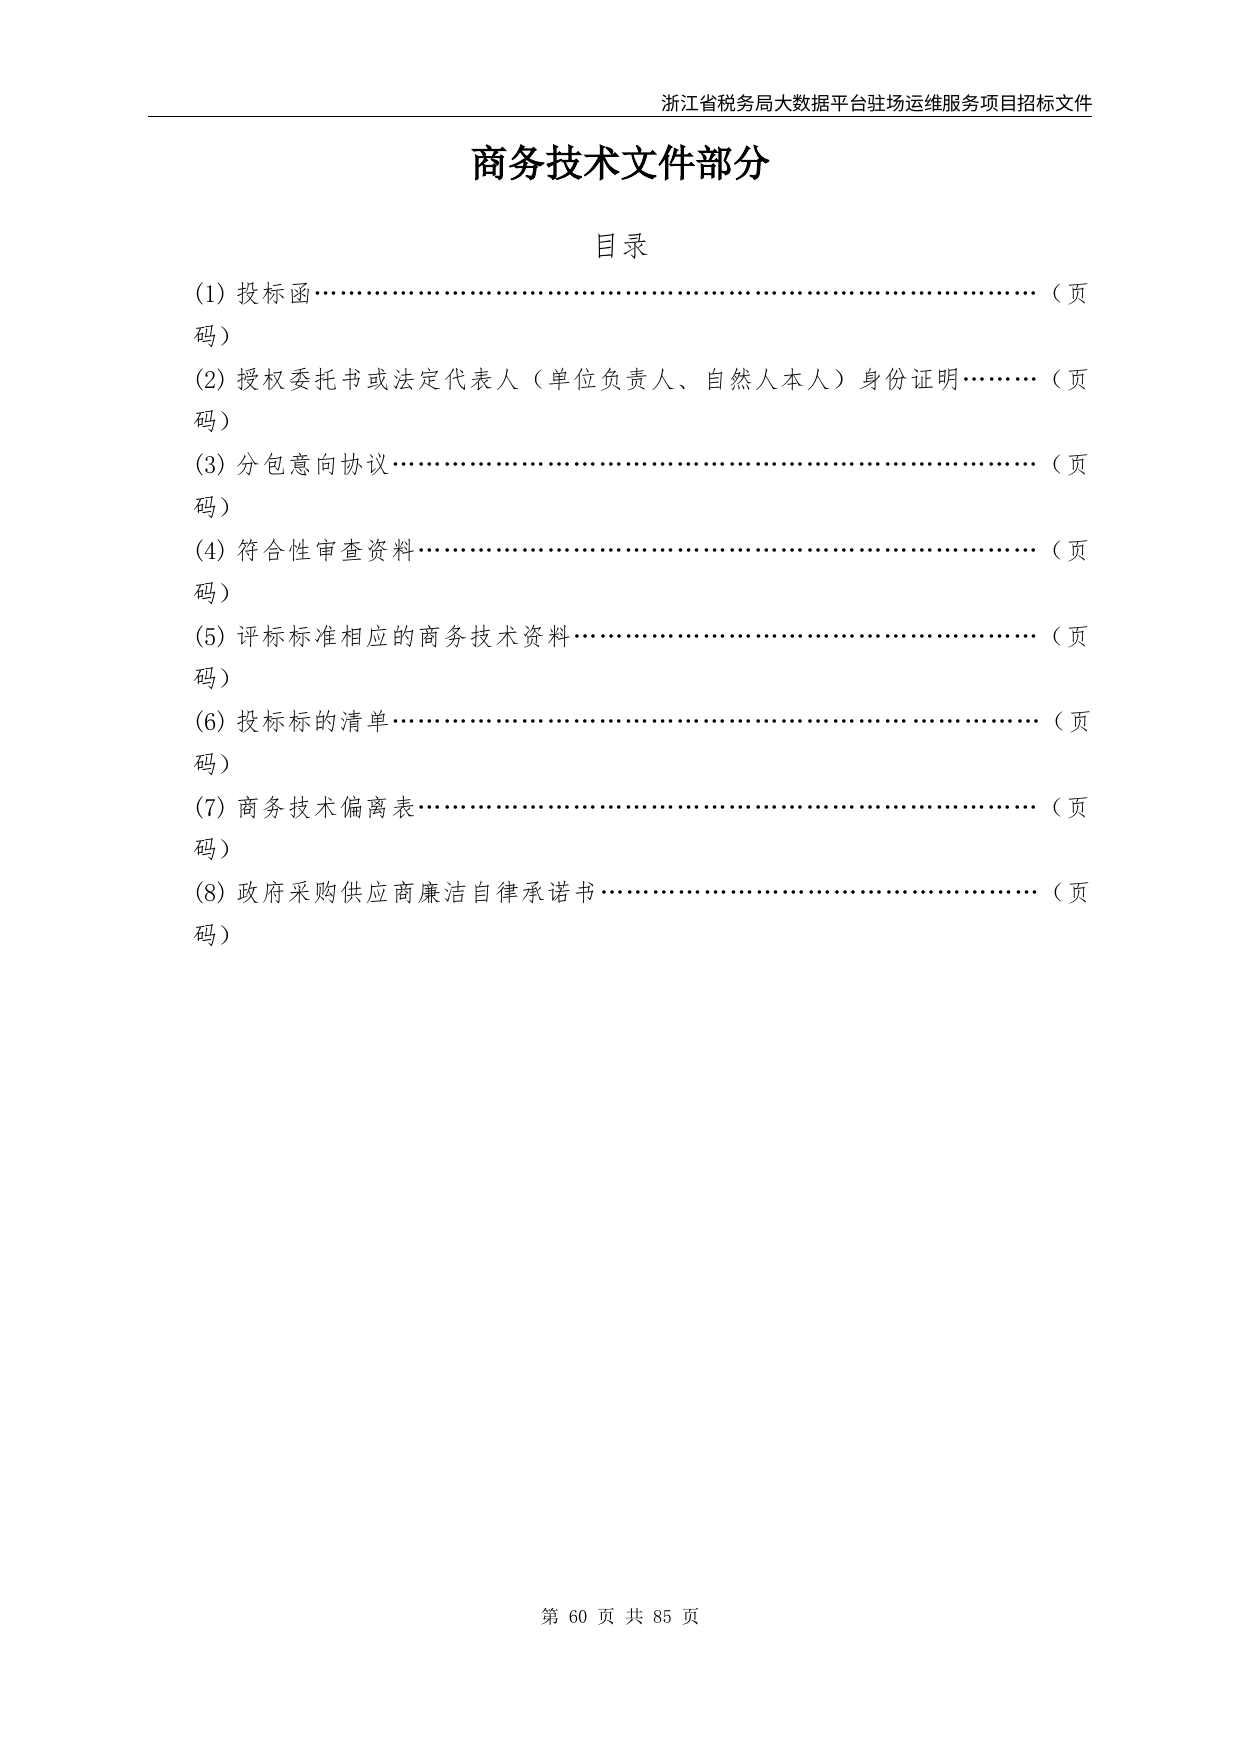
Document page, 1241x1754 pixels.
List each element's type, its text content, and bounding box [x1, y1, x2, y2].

list 政府采购供应商廉洁自律承诺书……………………………………………（页码） [191, 877, 1092, 948]
list 符合性审查资料………………………………………………………………（页码） [191, 534, 1092, 606]
list 评标标准相应的商务技术资料………………………………………………（页码） [191, 620, 1092, 691]
list 授权委托书或法定代表人（单位负责人、自然人本人）身份证明………（页码） [191, 363, 1092, 434]
text 目录 [148, 228, 1092, 261]
list 投标函…………………………………………………………………………（页码） [191, 277, 1092, 349]
list 投标标的清单…………………………………………………………………（页码） [191, 706, 1092, 777]
list 分包意向协议…………………………………………………………………（页码） [191, 449, 1092, 520]
text 商务技术文件部分 [148, 138, 1092, 181]
list 商务技术偏离表………………………………………………………………（页码） [191, 791, 1092, 862]
